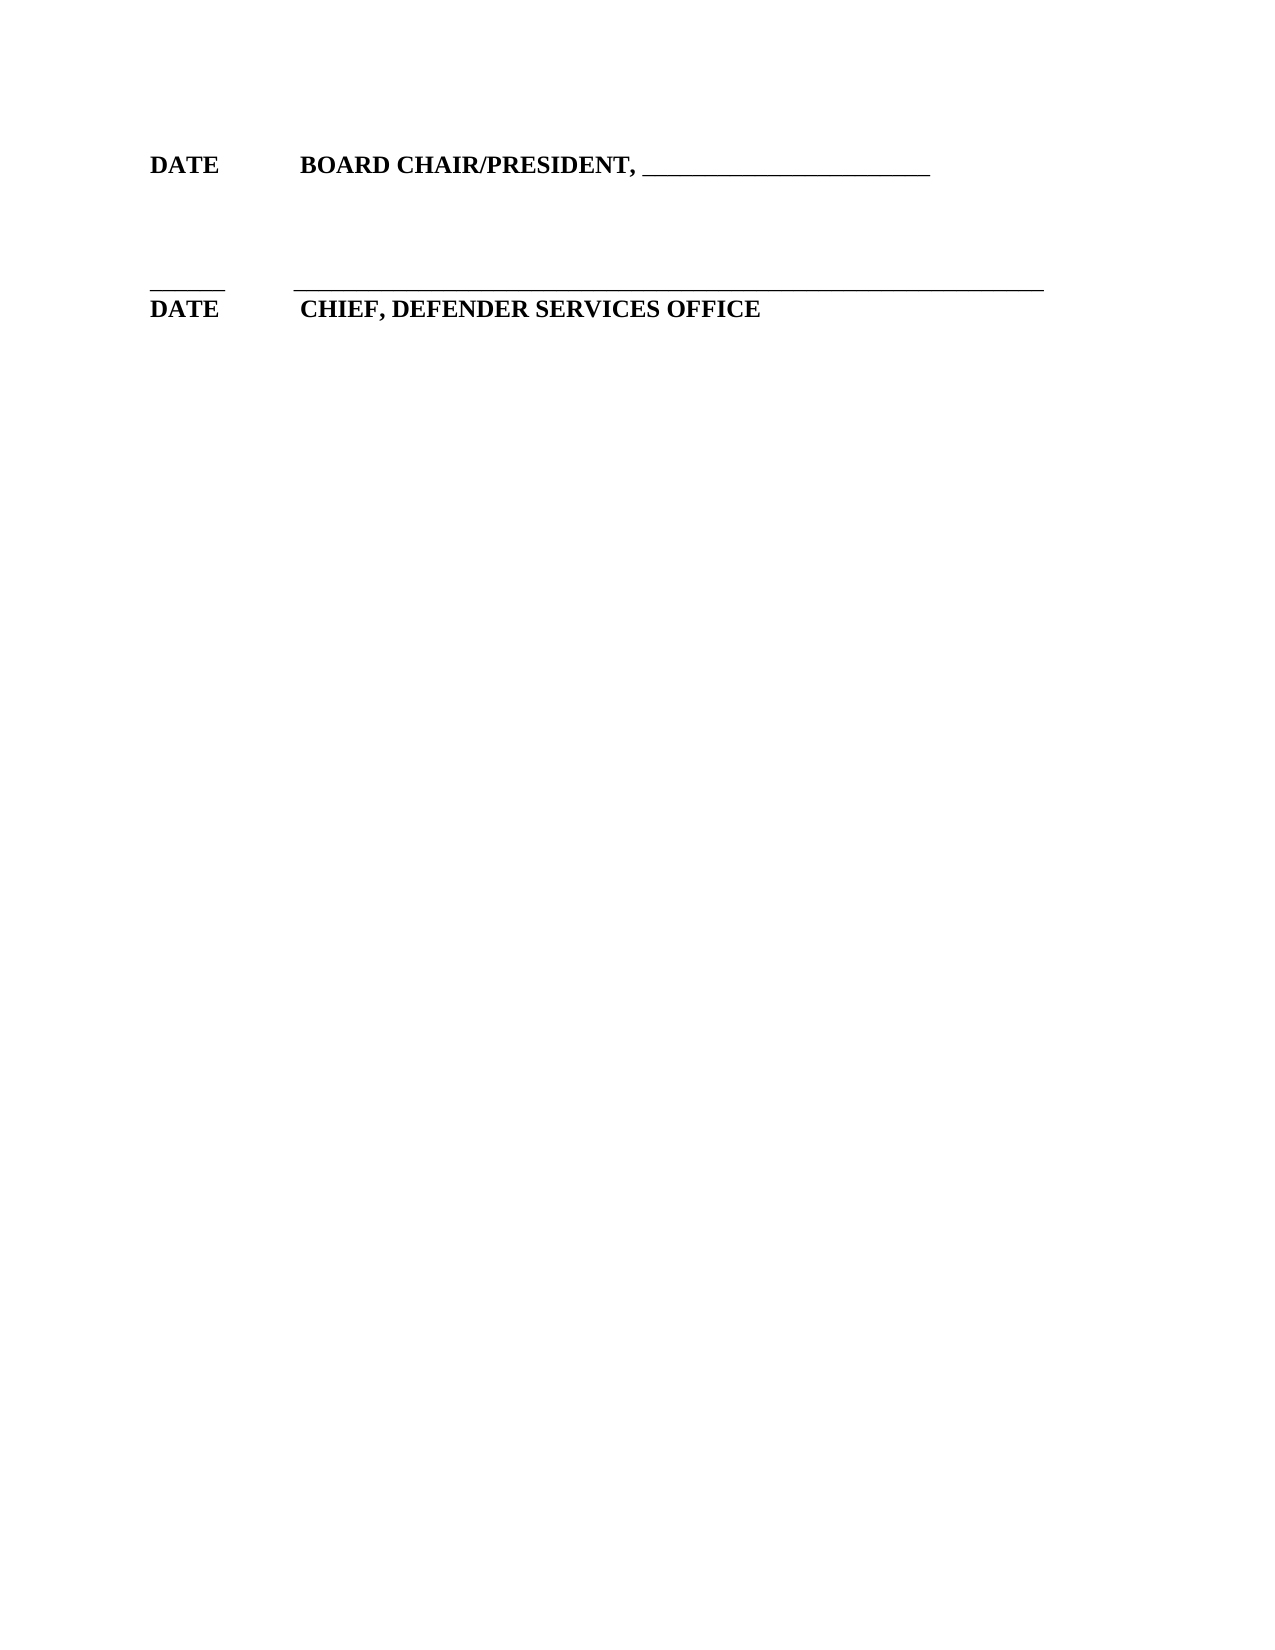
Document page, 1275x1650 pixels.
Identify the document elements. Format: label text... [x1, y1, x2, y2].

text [150, 265, 1125, 294]
text DATE CHIEF, DEFENDER SERVICES OFFICE [150, 294, 1125, 322]
text DATE BOARD CHAIR/PRESIDENT, _______________________ [150, 150, 1125, 179]
